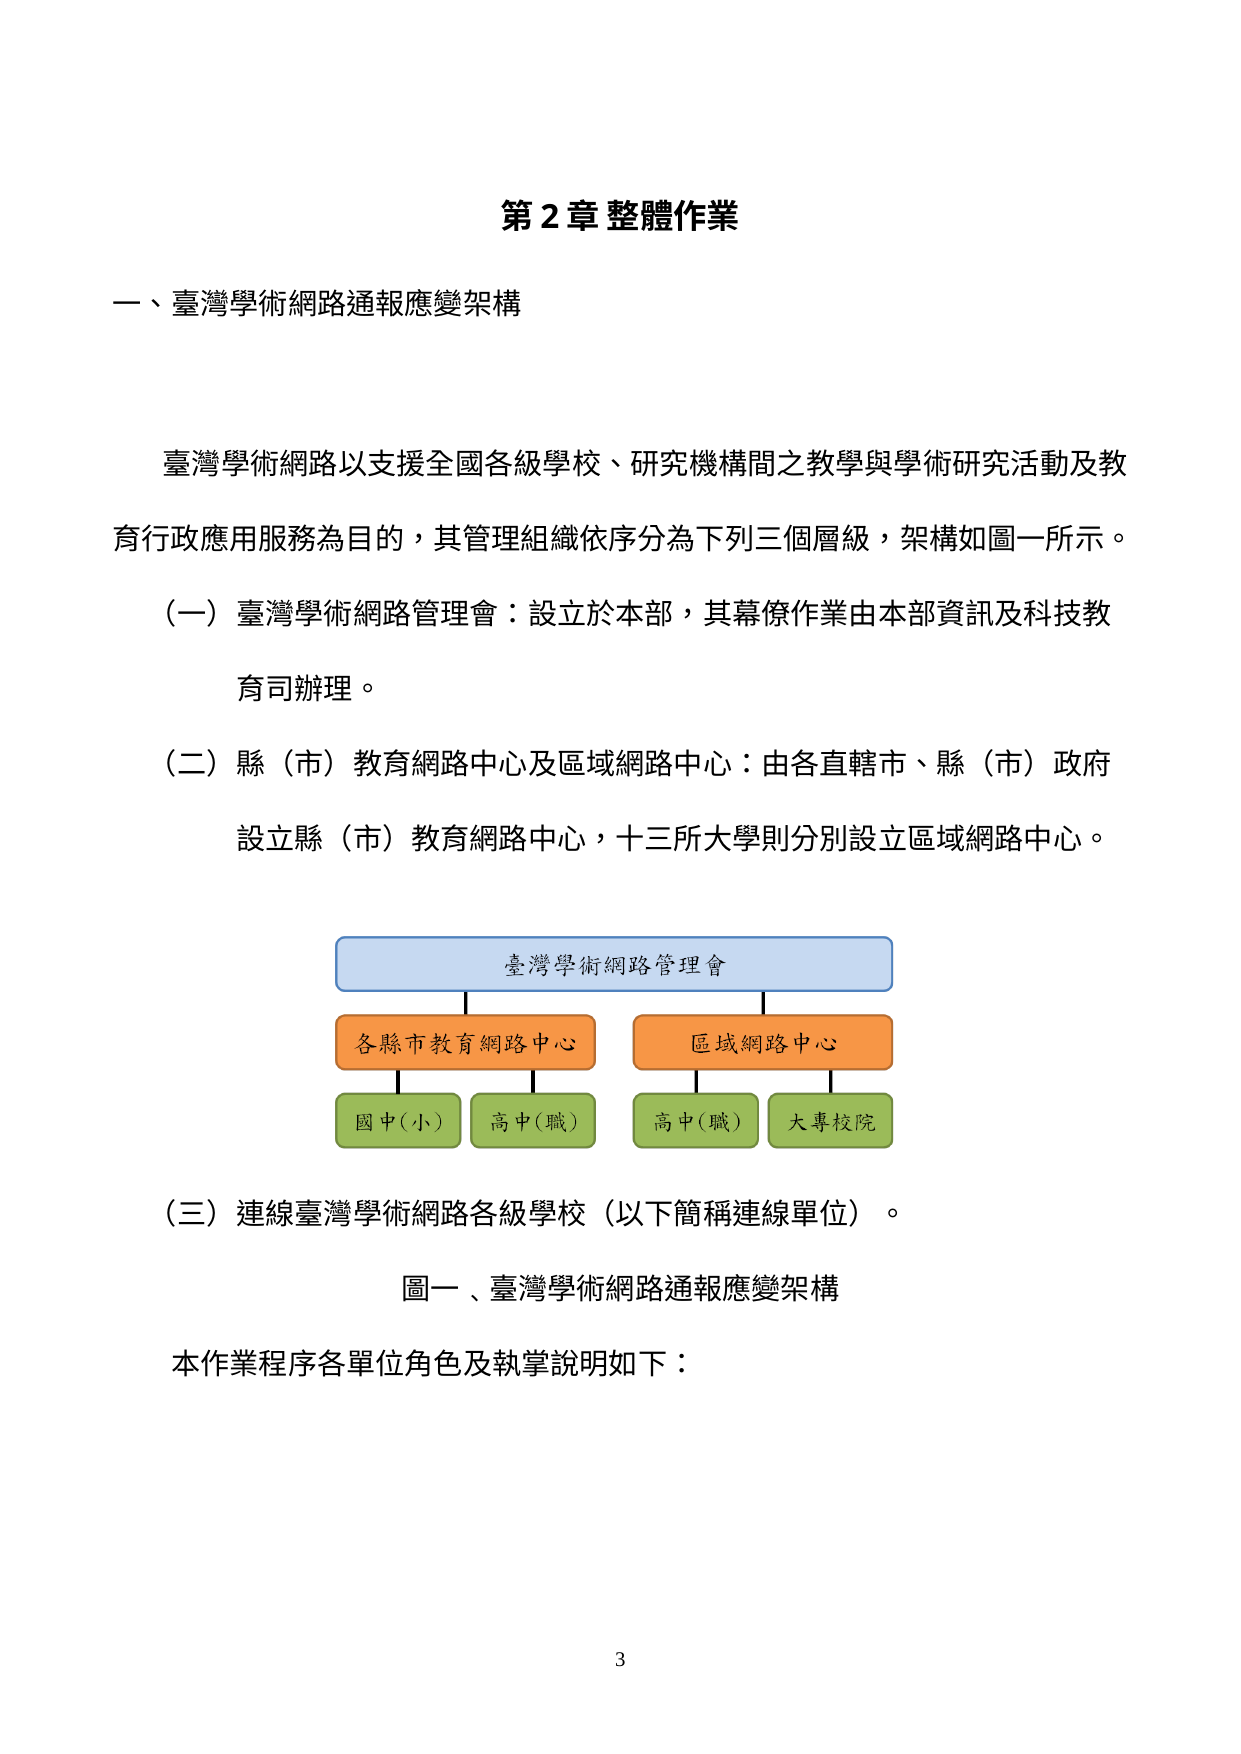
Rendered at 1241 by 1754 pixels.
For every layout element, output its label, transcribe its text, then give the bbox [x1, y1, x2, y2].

text 圖一﹑臺灣學術網路通報應變架構 [112, 1249, 1128, 1324]
text 臺灣學術網路以支援全國各級學校、研究機構間之教學與學術研究活動及教育行政應用服務為目的，其管理組織依序分為下列三個層級，架構如圖一所示。 [112, 424, 1128, 574]
subtitle 臺灣學術網路通報應變架構 [112, 264, 1128, 339]
picture [334, 935, 894, 1149]
text 本作業程序各單位角色及執掌說明如下： [171, 1324, 1128, 1399]
text 縣（市）教育網路中心及區域網路中心：由各直轄市、縣（市）政府設立縣（市）教育網路中心，十三所大學則分別設立區域網路中心。 [148, 724, 1128, 874]
text 臺灣學術網路管理會：設立於本部，其幕僚作業由本部資訊及科技教育司辦理。 [148, 574, 1128, 724]
subtitle 第2章 整體作業 [112, 177, 1128, 252]
